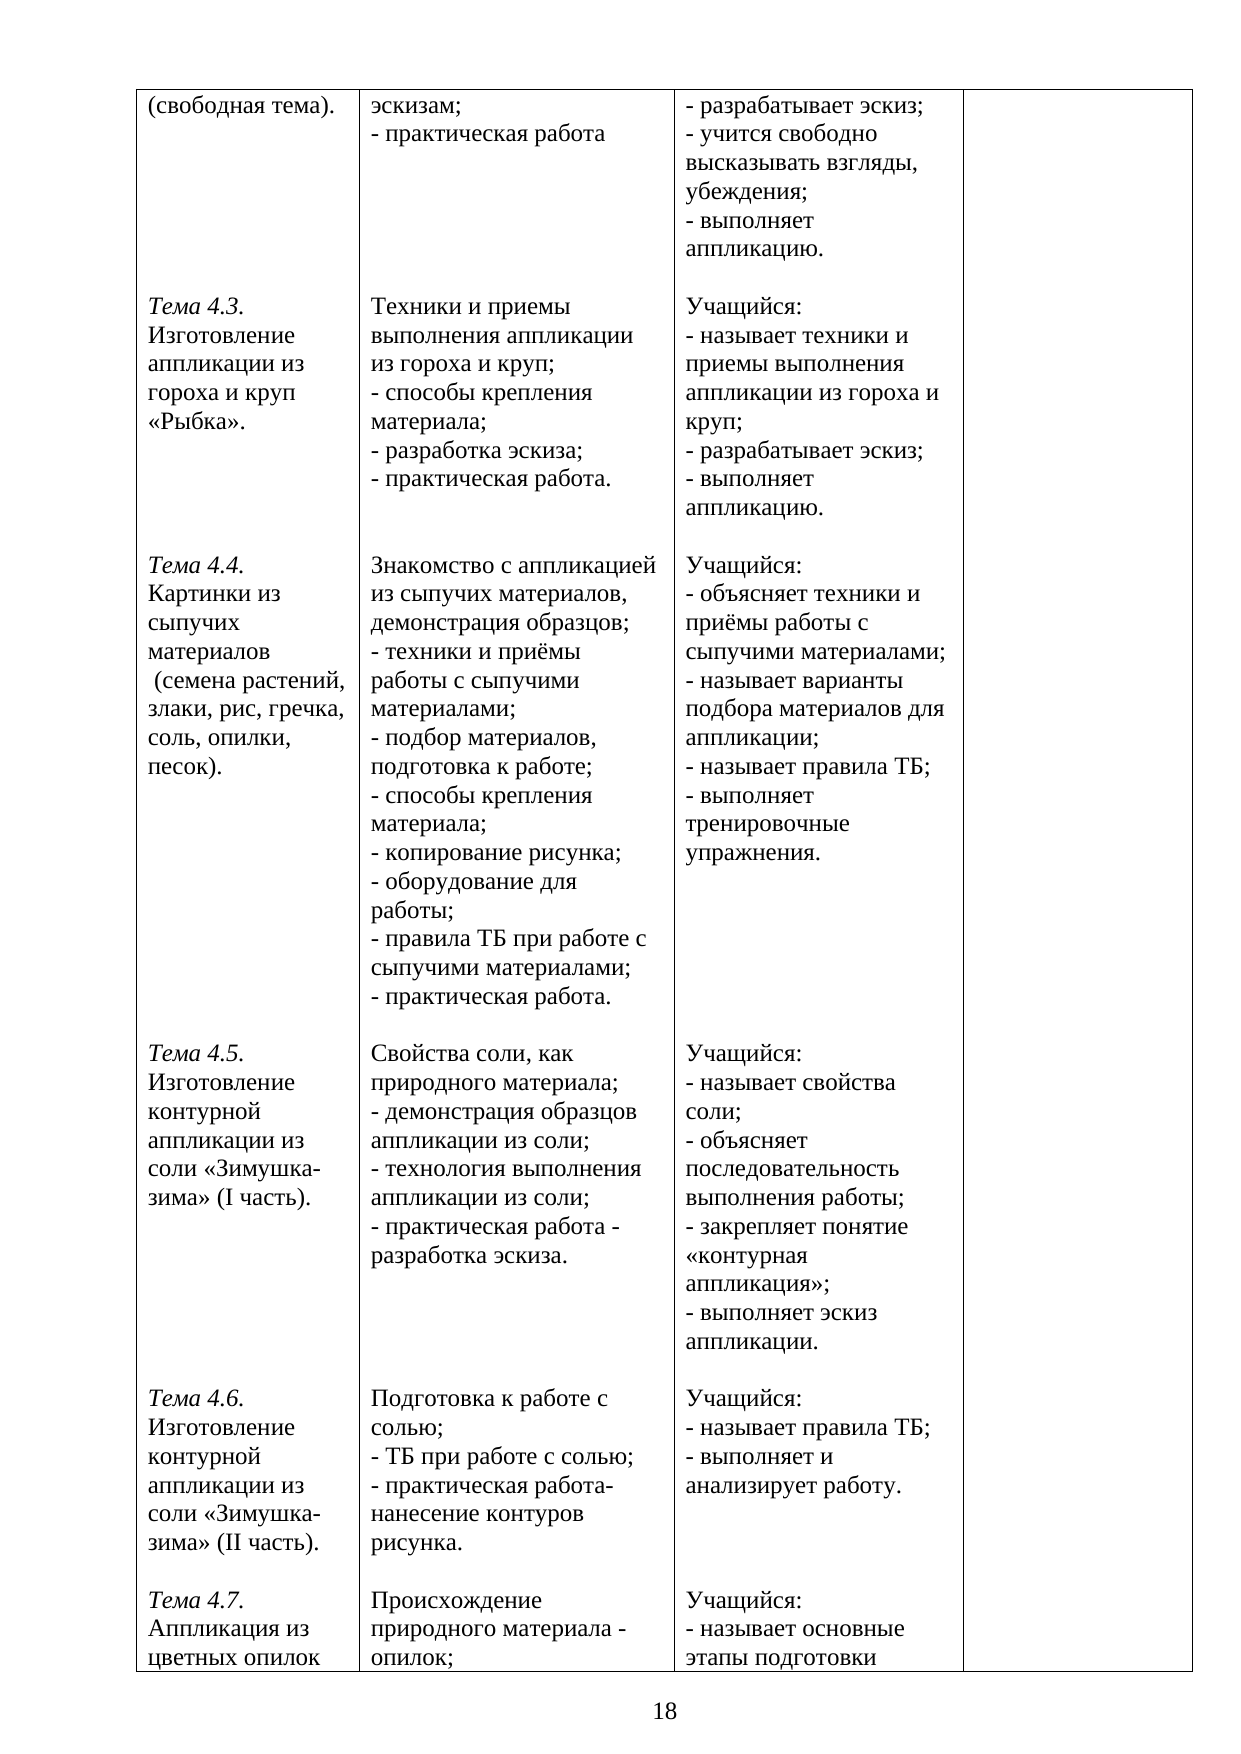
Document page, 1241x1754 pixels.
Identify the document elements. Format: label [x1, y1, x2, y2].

table_cell [360, 90, 674, 1671]
table_cell [675, 90, 963, 1671]
table_cell [137, 90, 359, 1671]
table_cell [964, 90, 1192, 1671]
